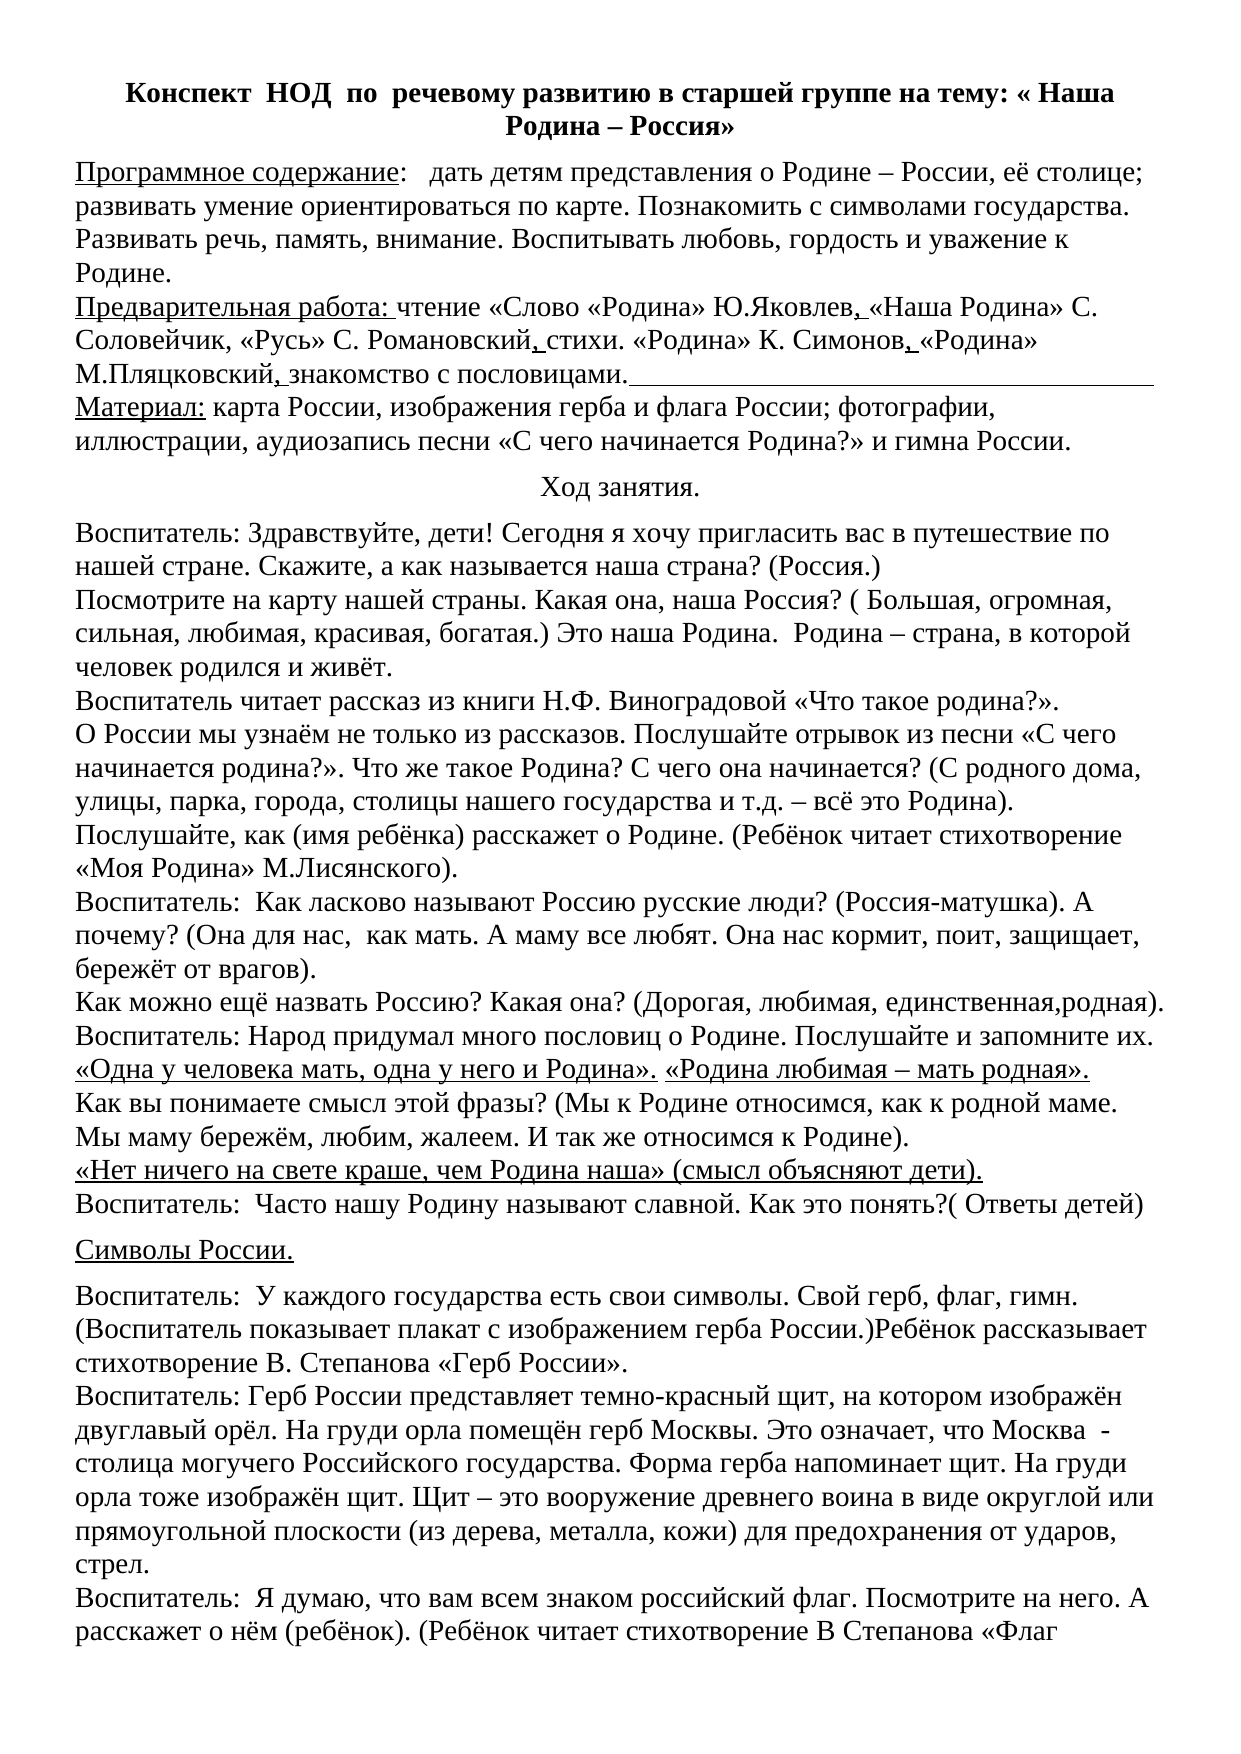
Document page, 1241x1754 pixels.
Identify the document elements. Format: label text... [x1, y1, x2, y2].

text Ход занятия. [75, 469, 1165, 502]
text Символы России. [75, 1232, 1165, 1265]
text Конспект НОД по речевому развитию в старшей группе на тему: « Наша Родина – Россия» [75, 75, 1165, 142]
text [75, 1278, 1165, 1647]
text Воспитатель: Здравствуйте, дети! Сегодня я хочу пригласить вас в путешествие по нашей стране. Скажите, а как называется наша страна? (Россия.) Посмотрите на карту нашей страны. Какая она, наша Россия? ( Большая, огромная, сильная, любимая, красивая, богатая.) Это наша Родина. Родина – страна, в которой человек родился и живёт. Воспитатель читает рассказ из книги Н.Ф. Виноградовой «Что такое родина?». О России мы узнаём не только из рассказов. Послушайте отрывок из песни «С чего начинается родина?». Что же такое Родина? С чего она начинается? (С родного дома, улицы, парка, города, столицы нашего государства и т.д. – всё это Родина). Послушайте, как (имя ребёнка) расскажет о Родине. (Ребёнок читает стихотворение «Моя Родина» М.Лисянского). Воспитатель: Как ласково называют Россию русские люди? (Россия-матушка). А почему? (Она для нас, как мать. А маму все любят. Она нас кормит, поит, защищает, бережёт от врагов). Как можно ещё назвать Россию? Какая она? (Дорогая, любимая, единственная,родная). Воспитатель: Народ придумал много пословиц о Родине. Послушайте и запомните их. «Одна у человека мать, одна у него и Родина». «Родина любимая – мать родная». Как вы понимаете смысл этой фразы? (Мы к Родине относимся, как к родной маме. Мы маму бережём, любим, жалеем. И так же относимся к Родине). «Нет ничего на свете краше, чем Родина наша» (смысл объясняют дети). Воспитатель: Часто нашу Родину называют славной. Как это понять?( Ответы детей) [75, 515, 1165, 1219]
text Программное содержание: дать детям представления о Родине – России, её столице; развивать умение ориентироваться по карте. Познакомить с символами государства. Развивать речь, память, внимание. Воспитывать любовь, гордость и уважение к Родине. Предварительная работа: чтение «Слово «Родина» Ю.Яковлев, «Наша Родина» С. Соловейчик, «Русь» С. Романовский, стихи. «Родина» К. Симонов, «Родина» М.Пляцковский, знакомство с пословицами. Материал: карта России, изображения герба и флага России; фотографии, иллюстрации, аудиозапись песни «С чего начинается Родина?» и гимна России. [75, 154, 1165, 456]
